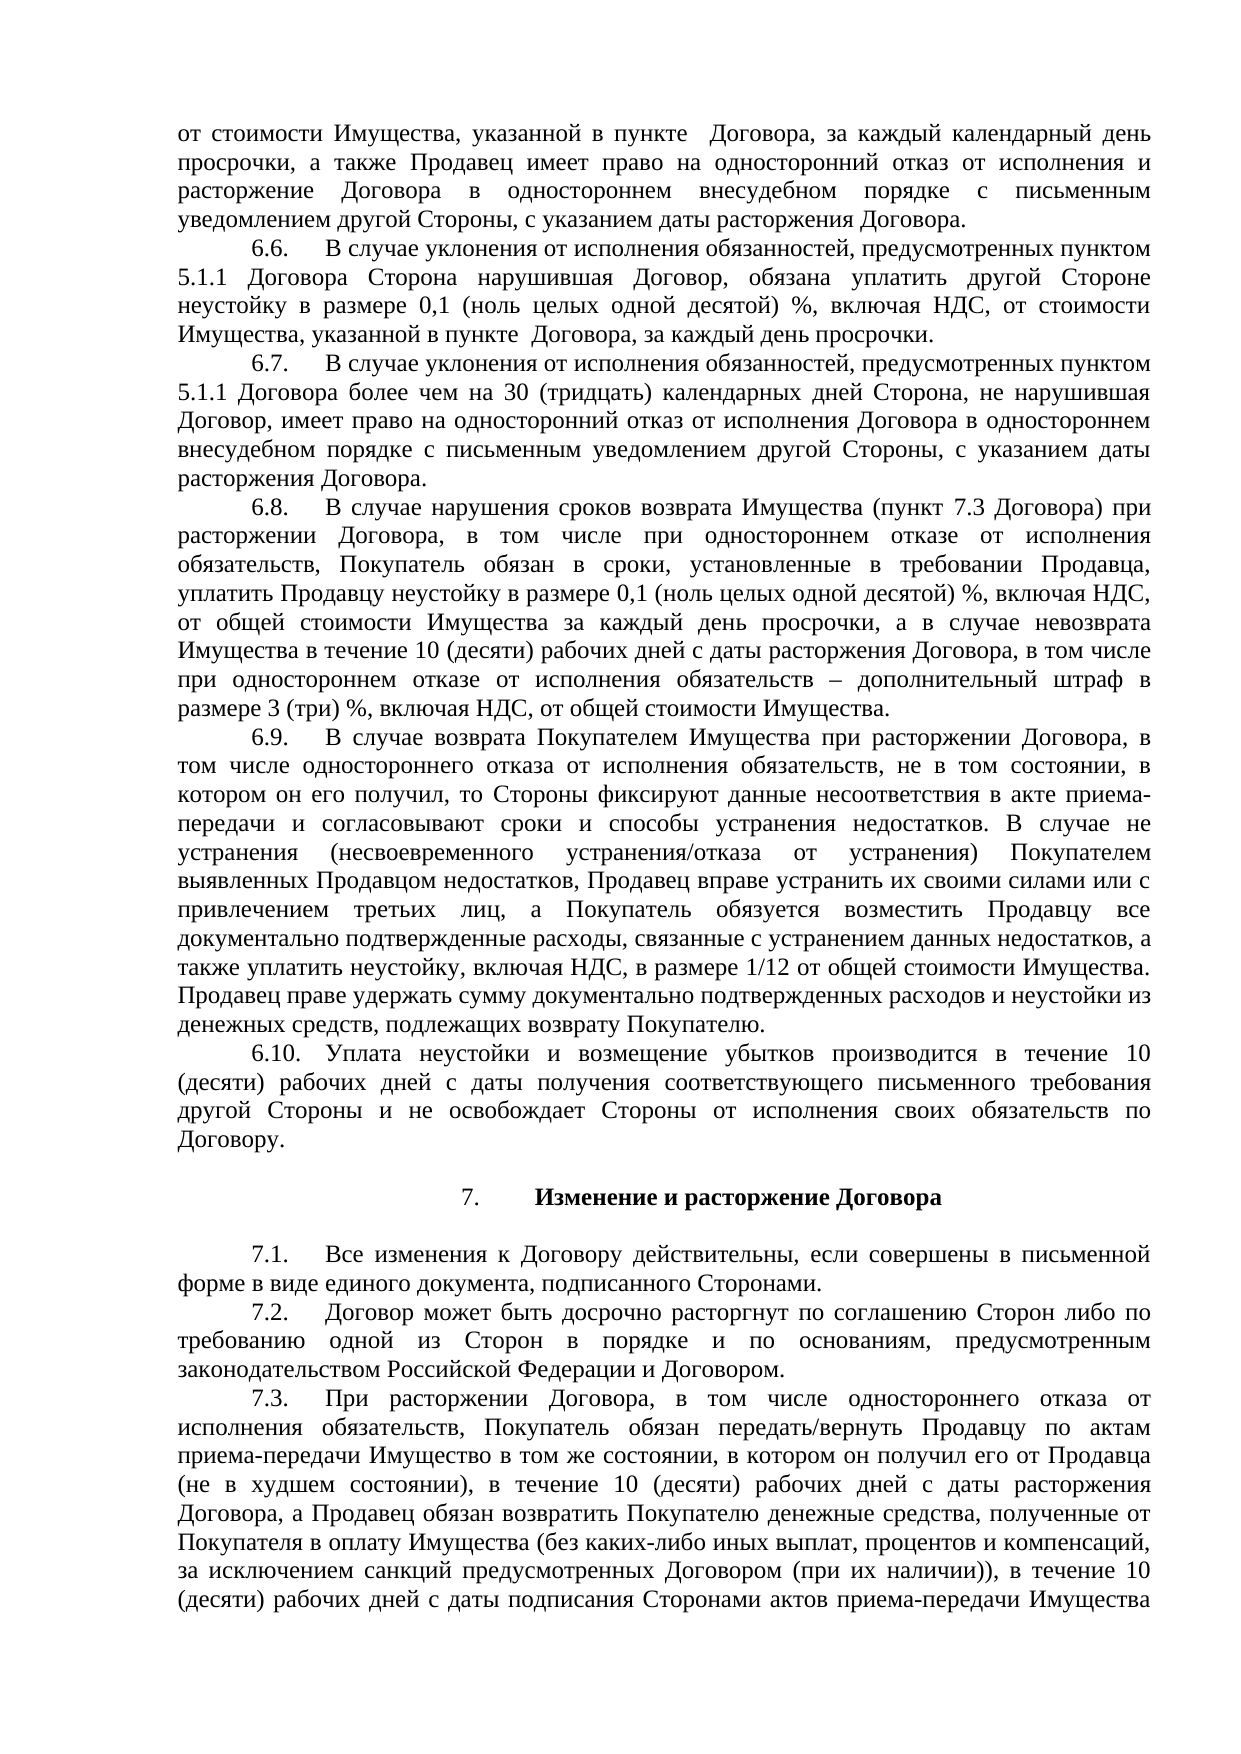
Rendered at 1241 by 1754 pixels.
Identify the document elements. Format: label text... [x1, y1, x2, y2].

list В случае уклонения от исполнения обязанностей, предусмотренных пунктом 5.1.1 Договора Сторона нарушившая Договор, обязана уплатить другой Стороне неустойку в размере 0,1 (ноль целых одной десятой) %, включая НДС, от стоимости Имущества, указанной в пункте 4.1 Договора, за каждый день просрочки. [177, 233, 1152, 348]
list В случае уклонения от исполнения обязанностей, предусмотренных пунктом 5.1.1 Договора более чем на 30 (тридцать) календарных дней Сторона, не нарушившая Договор, имеет право на односторонний отказ от исполнения Договора в одностороннем внесудебном порядке с письменным уведомлением другой Стороны, с указанием даты расторжения Договора. [177, 348, 1152, 492]
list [177, 118, 1152, 233]
list Договор может быть досрочно расторгнут по соглашению Сторон либо по требованию одной из Сторон в порядке и по основаниям, предусмотренным законодательством Российской Федерации и Договором. [177, 1297, 1152, 1383]
list Уплата неустойки и возмещение убытков производится в течение 10 (десяти) рабочих дней с даты получения соответствующего письменного требования другой Стороны и не освобождает Стороны от исполнения своих обязательств по Договору. [177, 1038, 1152, 1153]
list Изменение и расторжение Договора [177, 1182, 1152, 1211]
list В случае нарушения сроков возврата Имущества (пункт 7.3 Договора) при расторжении Договора, в том числе при одностороннем отказе от исполнения обязательств, Покупатель обязан в сроки, установленные в требовании Продавца, уплатить Продавцу неустойку в размере 0,1 (ноль целых одной десятой) %, включая НДС, от общей стоимости Имущества за каждый день просрочки, а в случае невозврата Имущества в течение 10 (десяти) рабочих дней с даты расторжения Договора, в том числе при одностороннем отказе от исполнения обязательств – дополнительный штраф в размере 3 (три) %, включая НДС, от общей стоимости Имущества. [177, 492, 1152, 722]
list В случае возврата Покупателем Имущества при расторжении Договора, в том числе одностороннего отказа от исполнения обязательств, не в том состоянии, в котором он его получил, то Стороны фиксируют данные несоответствия в акте приема-передачи и согласовывают сроки и способы устранения недостатков. В случае не устранения (несвоевременного устранения/отказа от устранения) Покупателем выявленных Продавцом недостатков, Продавец вправе устранить их своими силами или с привлечением третьих лиц, а Покупатель обязуется возместить Продавцу все документально подтвержденные расходы, связанные с устранением данных недостатков, а также уплатить неустойку, включая НДС, в размере 1/12 от общей стоимости Имущества. Продавец праве удержать сумму документально подтвержденных расходов и неустойки из денежных средств, подлежащих возврату Покупателю. [177, 722, 1152, 1038]
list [177, 1383, 1152, 1613]
list Все изменения к Договору действительны, если совершены в письменной форме в виде единого документа, подписанного Сторонами. [177, 1239, 1152, 1297]
